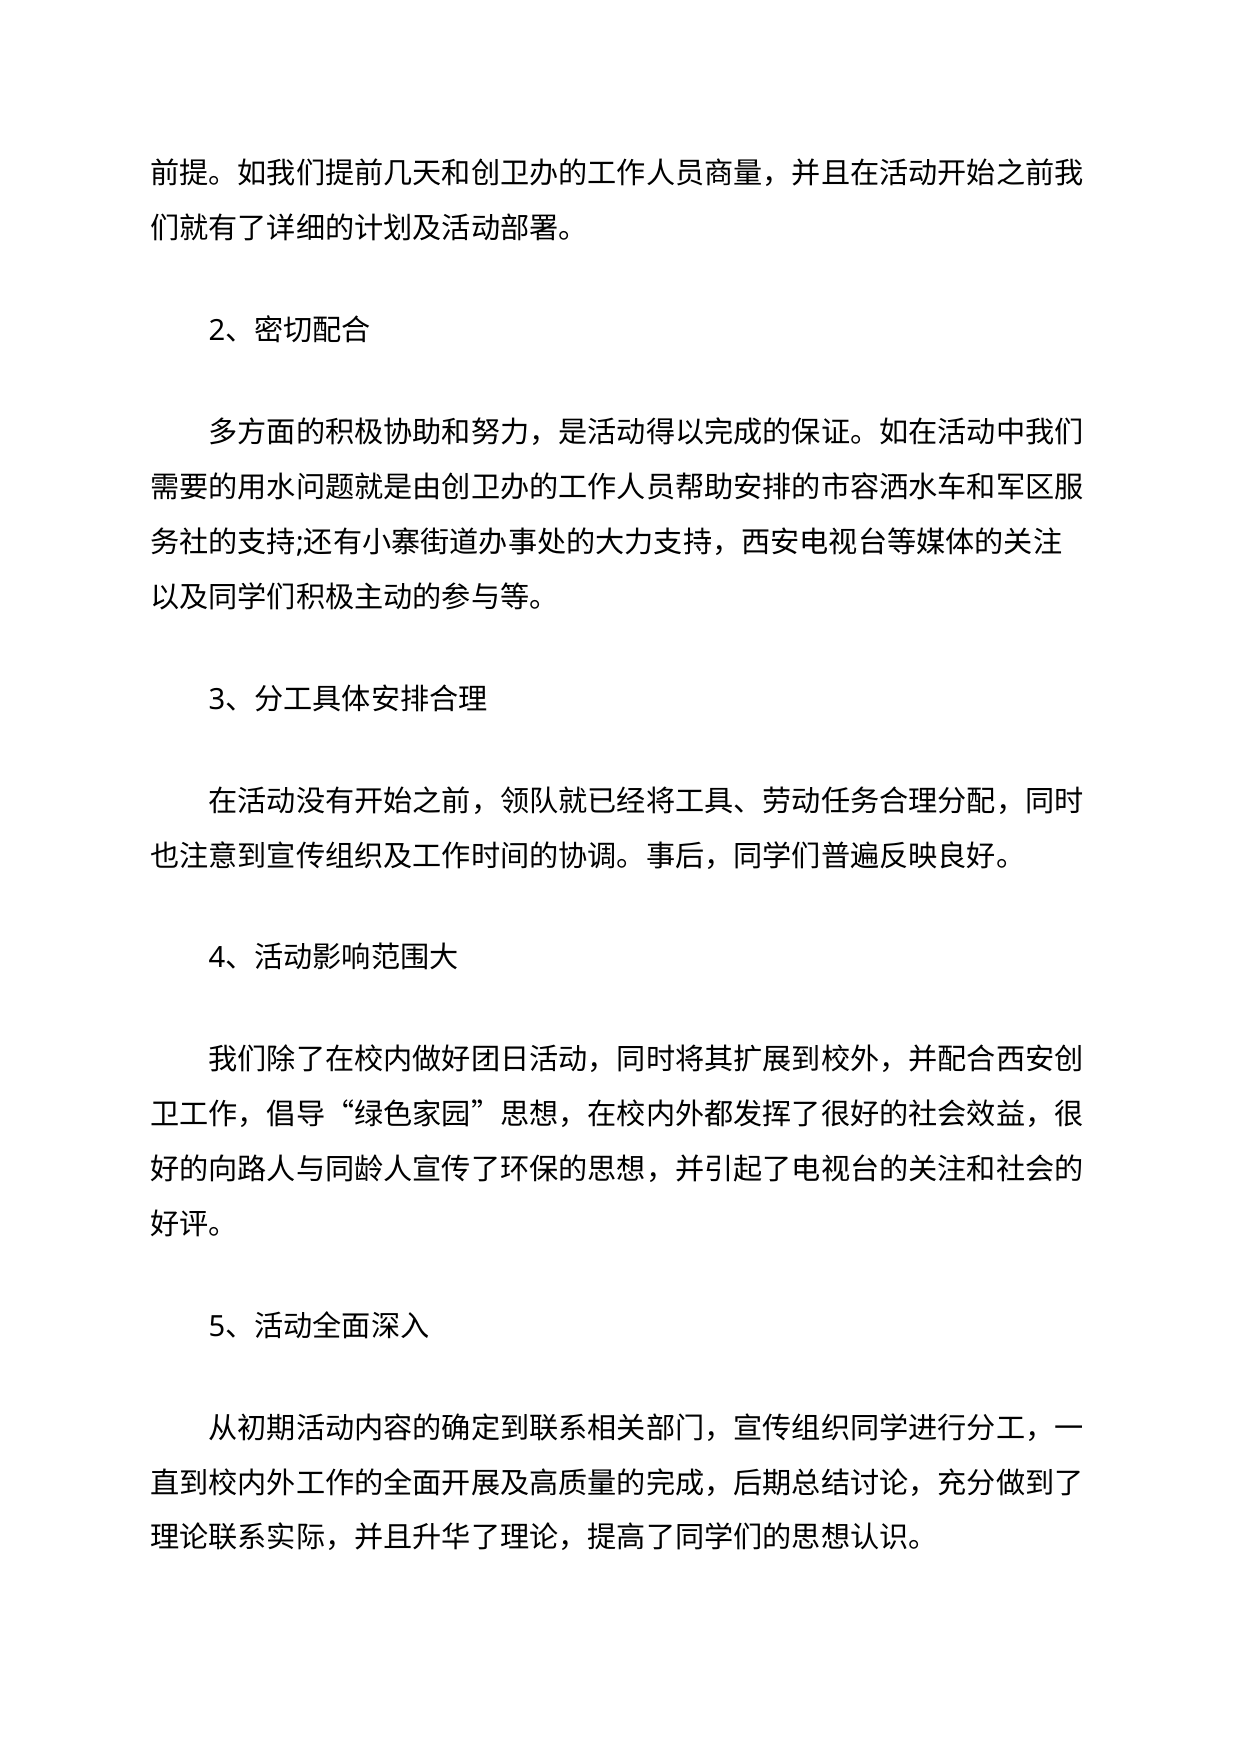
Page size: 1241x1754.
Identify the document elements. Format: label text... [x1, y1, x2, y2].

text 我们除了在校内做好团日活动，同时将其扩展到校外，并配合西安创卫工作，倡导“绿色家园”思想，在校内外都发挥了很好的社会效益，很好的向路人与同龄人宣传了环保的思想，并引起了电视台的关注和社会的好评。 [150, 1036, 1090, 1243]
text 5、活动全面深入 [150, 1302, 1090, 1345]
text 4、活动影响范围大 [150, 934, 1090, 976]
text 在活动没有开始之前，领队就已经将工具、劳动任务合理分配，同时也注意到宣传组织及工作时间的协调。事后，同学们普遍反映良好。 [150, 777, 1090, 874]
text 2、密切配合 [150, 307, 1090, 349]
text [150, 150, 1090, 247]
text 3、分工具体安排合理 [150, 675, 1090, 718]
text 多方面的积极协助和努力，是活动得以完成的保证。如在活动中我们需要的用水问题就是由创卫办的工作人员帮助安排的市容洒水车和军区服务社的支持;还有小寨街道办事处的大力支持，西安电视台等媒体的关注以及同学们积极主动的参与等。 [150, 409, 1090, 616]
text 从初期活动内容的确定到联系相关部门，宣传组织同学进行分工，一直到校内外工作的全面开展及高质量的完成，后期总结讨论，充分做到了理论联系实际，并且升华了理论，提高了同学们的思想认识。 [150, 1404, 1090, 1556]
